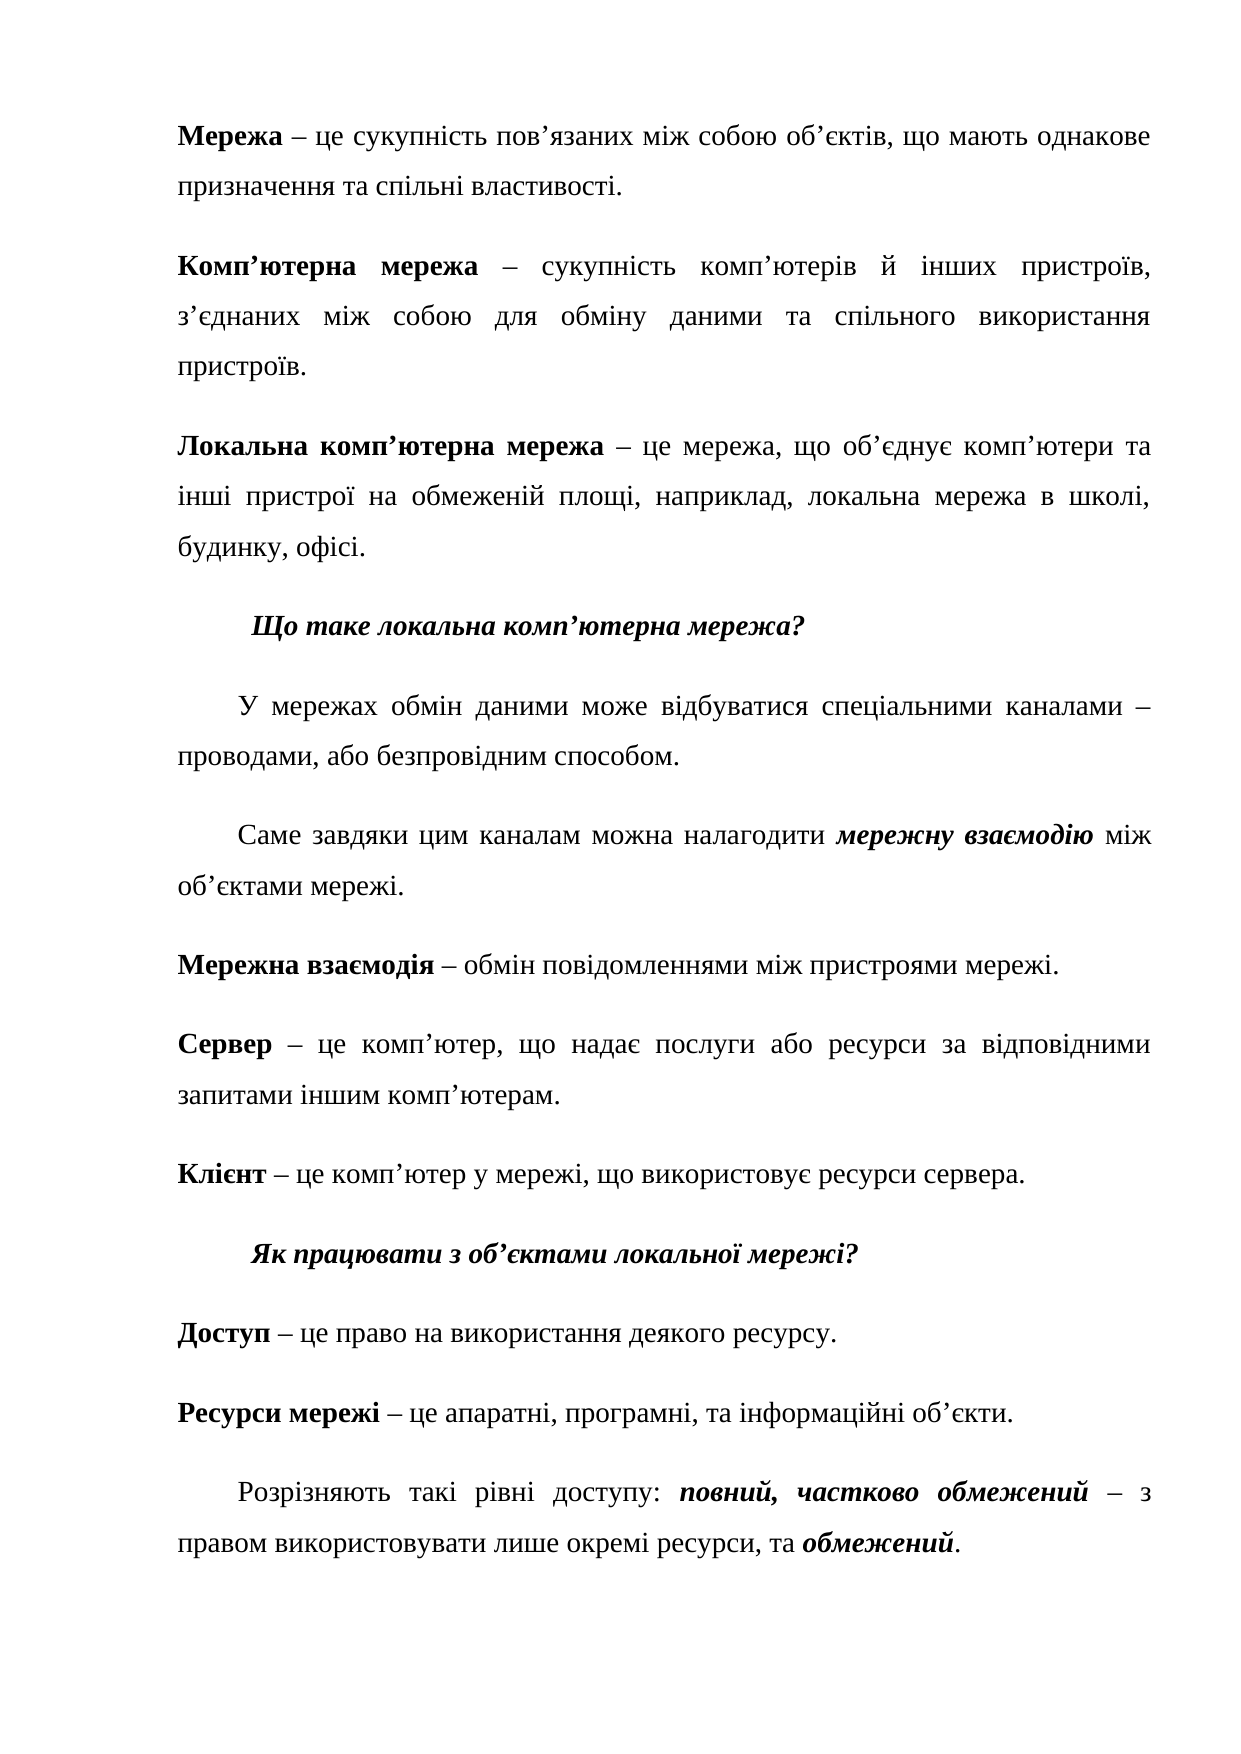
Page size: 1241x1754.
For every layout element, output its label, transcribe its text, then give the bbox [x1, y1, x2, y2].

text Як працювати з об’єктами локальної мережі? [177, 1236, 1152, 1269]
text Ресурси мережі – це апаратні, програмні, та інформаційні об’єкти. [177, 1395, 1152, 1428]
text У мережах обмін даними може відбуватися спеціальними каналами – проводами, або безпровідним способом. [177, 688, 1152, 771]
text Мережа – це сукупність пов’язаних між собою об’єктів, що мають однакове призначення та спільні властивості. [177, 118, 1152, 202]
text Розрізняють такі рівні доступу: повний, частково обмежений – з правом використовувати лише окремі ресурси, та обмежений. [177, 1474, 1152, 1558]
text Сервер – це комп’ютер, що надає послуги або ресурси за відповідними запитами іншим комп’ютерам. [177, 1027, 1152, 1111]
text Саме завдяки цим каналам можна налагодити мережну взаємодію між об’єктами мережі. [177, 817, 1152, 901]
text Мережна взаємодія – обмін повідомленнями між пристроями мережі. [177, 947, 1152, 981]
text Що таке локальна комп’ютерна мережа? [177, 608, 1152, 642]
text Локальна комп’ютерна мережа – це мережа, що об’єднує комп’ютери та інші пристрої на обмеженій площі, наприклад, локальна мережа в школі, будинку, офісі. [177, 428, 1152, 562]
text Доступ – це право на використання деякого ресурсу. [177, 1315, 1152, 1349]
text Комп’ютерна мережа – сукупність комп’ютерів й інших пристроїв, з’єднаних між собою для обміну даними та спільного використання пристроїв. [177, 248, 1152, 382]
text Клієнт – це комп’ютер у мережі, що використовує ресурси сервера. [177, 1156, 1152, 1190]
